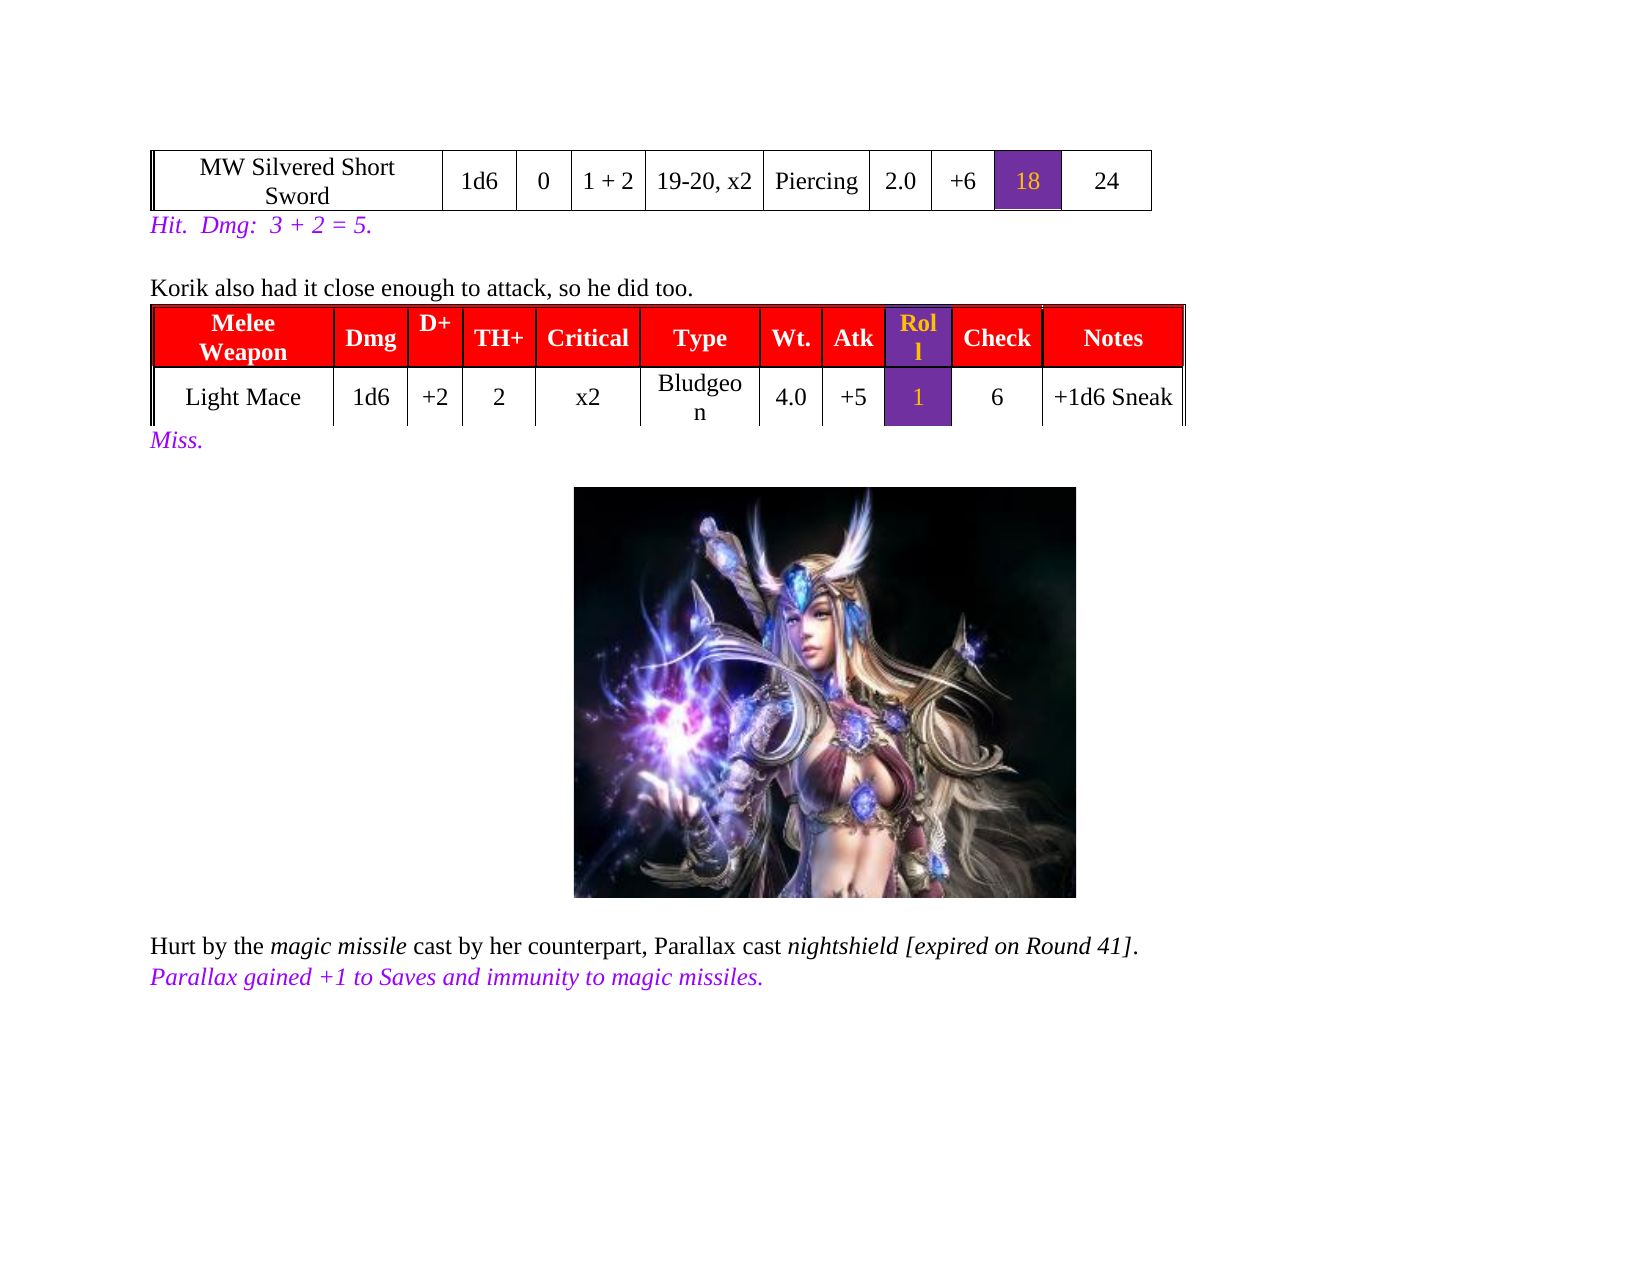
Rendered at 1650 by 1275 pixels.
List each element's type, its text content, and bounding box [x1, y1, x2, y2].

table_header Notes [1044, 308, 1182, 366]
table_cell x2 [536, 368, 640, 426]
table_header Wt. [761, 308, 822, 366]
table_cell Bludgeon [641, 368, 759, 426]
table_cell 1d6 [334, 368, 407, 426]
table_header Melee Weapon [155, 308, 334, 366]
table_cell 6 [952, 368, 1042, 426]
table_cell 1 [885, 368, 951, 426]
table_cell 2.0 [870, 151, 931, 209]
table_header Type [641, 308, 760, 366]
table_cell +6 [932, 151, 994, 209]
text Miss. [150, 426, 1500, 454]
table_header D+ [409, 308, 463, 366]
table_cell Piercing [764, 151, 869, 209]
table_cell 0 [517, 151, 571, 209]
text Parallax gained +1 to Saves and immunity to magic missiles. [150, 962, 1500, 991]
table_header Critical [537, 308, 640, 366]
table_cell 19-20, x2 [646, 151, 763, 209]
table_cell 4.0 [760, 368, 822, 426]
table_cell +2 [408, 368, 462, 426]
table_cell MW Silvered Short Sword [155, 151, 442, 209]
table_header Dmg [335, 308, 408, 366]
table_header Check [953, 308, 1042, 366]
table_cell +5 [823, 368, 884, 426]
table_cell 24 [1062, 151, 1151, 209]
table_header Atk [823, 308, 885, 366]
table_cell 2 [463, 368, 535, 426]
table_cell 1 + 2 [572, 151, 645, 209]
table_cell 1d6 [443, 151, 516, 209]
table_cell +1d6 Sneak [1043, 368, 1182, 426]
picture [573, 487, 1077, 898]
text Hit. Dmg: 3 + 2 = 5. [150, 211, 1500, 239]
table_header TH+ [464, 308, 536, 366]
table_cell 18 [995, 151, 1061, 209]
table_header Roll [886, 308, 952, 366]
text Hurt by the magic missile cast by her counterpart, Parallax cast nightshield [expired on Round 41]. [150, 931, 1500, 960]
table_cell Light Mace [155, 368, 333, 426]
text Korik also had it close enough to attack, so he did too. [150, 273, 1500, 301]
